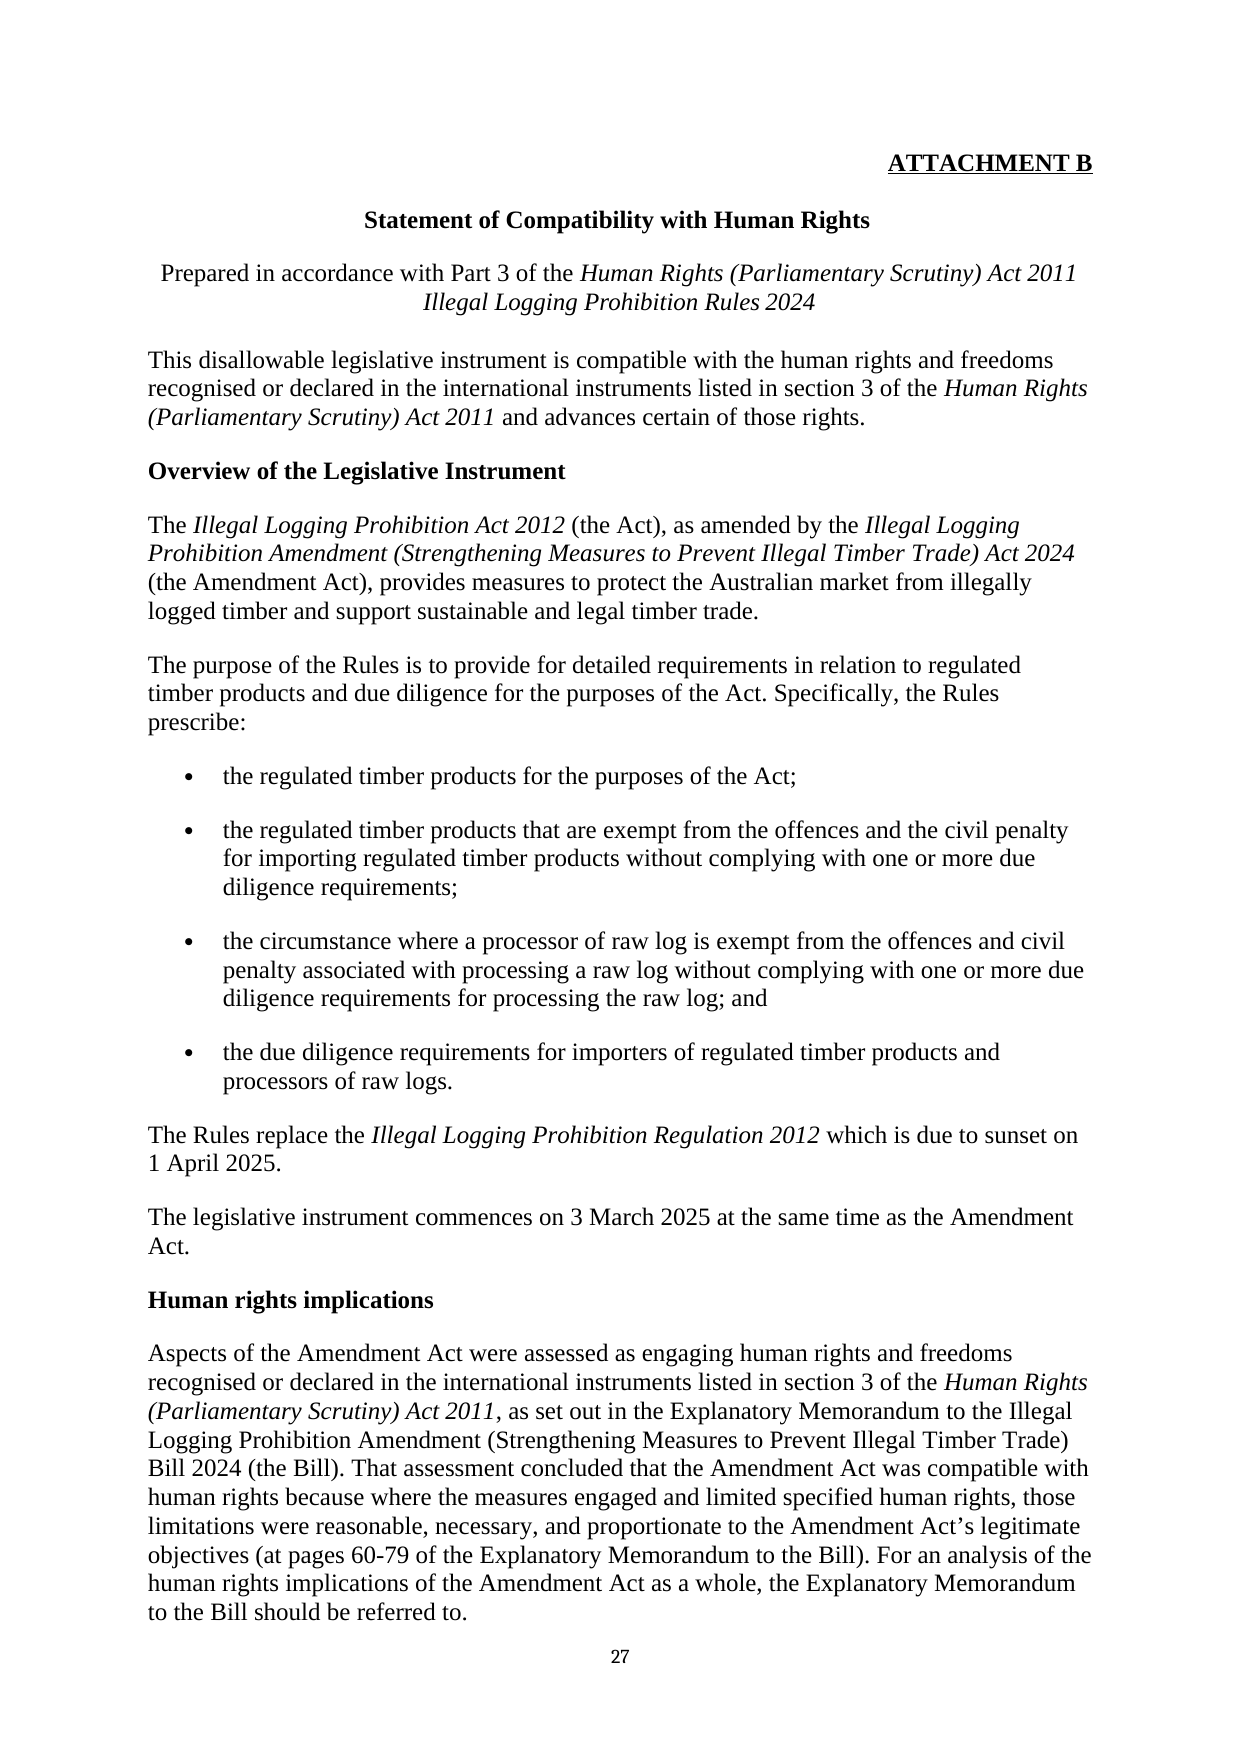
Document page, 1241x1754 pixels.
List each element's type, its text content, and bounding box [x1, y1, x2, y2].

list the due diligence requirements for importers of regulated timber products and processors of raw logs. [185, 1037, 1092, 1095]
text Overview of the Legislative Instrument [148, 456, 1092, 485]
text Attachment B [148, 148, 1092, 176]
text The Rules replace the Illegal Logging Prohibition Regulation 2012 which is due to sunset on 1 April 2025. [148, 1120, 1092, 1177]
list the regulated timber products for the purposes of the Act; [185, 761, 1092, 790]
text Illegal Logging Prohibition Rules 2024 [148, 287, 1092, 315]
text This disallowable legislative instrument is compatible with the human rights and freedoms recognised or declared in the international instruments listed in section 3 of the Human Rights (Parliamentary Scrutiny) Act 2011 and advances certain of those rights. [148, 345, 1092, 431]
text The legislative instrument commences on 3 March 2025 at the same time as the Amendment Act. [148, 1202, 1092, 1260]
text Statement of Compatibility with Human Rights [148, 205, 1092, 258]
list the regulated timber products that are exempt from the offences and the civil penalty for importing regulated timber products without complying with one or more due diligence requirements; [185, 815, 1092, 901]
text Aspects of the Amendment Act were assessed as engaging human rights and freedoms recognised or declared in the international instruments listed in section 3 of the Human Rights (Parliamentary Scrutiny) Act 2011, as set out in the Explanatory Memorandum to the Illegal Logging Prohibition Amendment (Strengthening Measures to Prevent Illegal Timber Trade) Bill 2024 (the Bill). That assessment concluded that the Amendment Act was compatible with human rights because where the measures engaged and limited specified human rights, those limitations were reasonable, necessary, and proportionate to the Amendment Act’s legitimate objectives (at pages 60-79 of the Explanatory Memorandum to the Bill). For an analysis of the human rights implications of the Amendment Act as a whole, the Explanatory Memorandum to the Bill should be referred to. [148, 1338, 1092, 1626]
text Human rights implications [148, 1285, 1092, 1313]
text The purpose of the Rules is to provide for detailed requirements in relation to regulated timber products and due diligence for the purposes of the Act. Specifically, the Rules prescribe: [148, 650, 1092, 736]
text Prepared in accordance with Part 3 of the Human Rights (Parliamentary Scrutiny) Act 2011 [148, 258, 1092, 287]
text The Illegal Logging Prohibition Act 2012 (the Act), as amended by the Illegal Logging Prohibition Amendment (Strengthening Measures to Prevent Illegal Timber Trade) Act 2024 (the Amendment Act), provides measures to protect the Australian market from illegally logged timber and support sustainable and legal timber trade. [148, 510, 1092, 625]
list the circumstance where a processor of raw log is exempt from the offences and civil penalty associated with processing a raw log without complying with one or more due diligence requirements for processing the raw log; and [185, 926, 1092, 1012]
